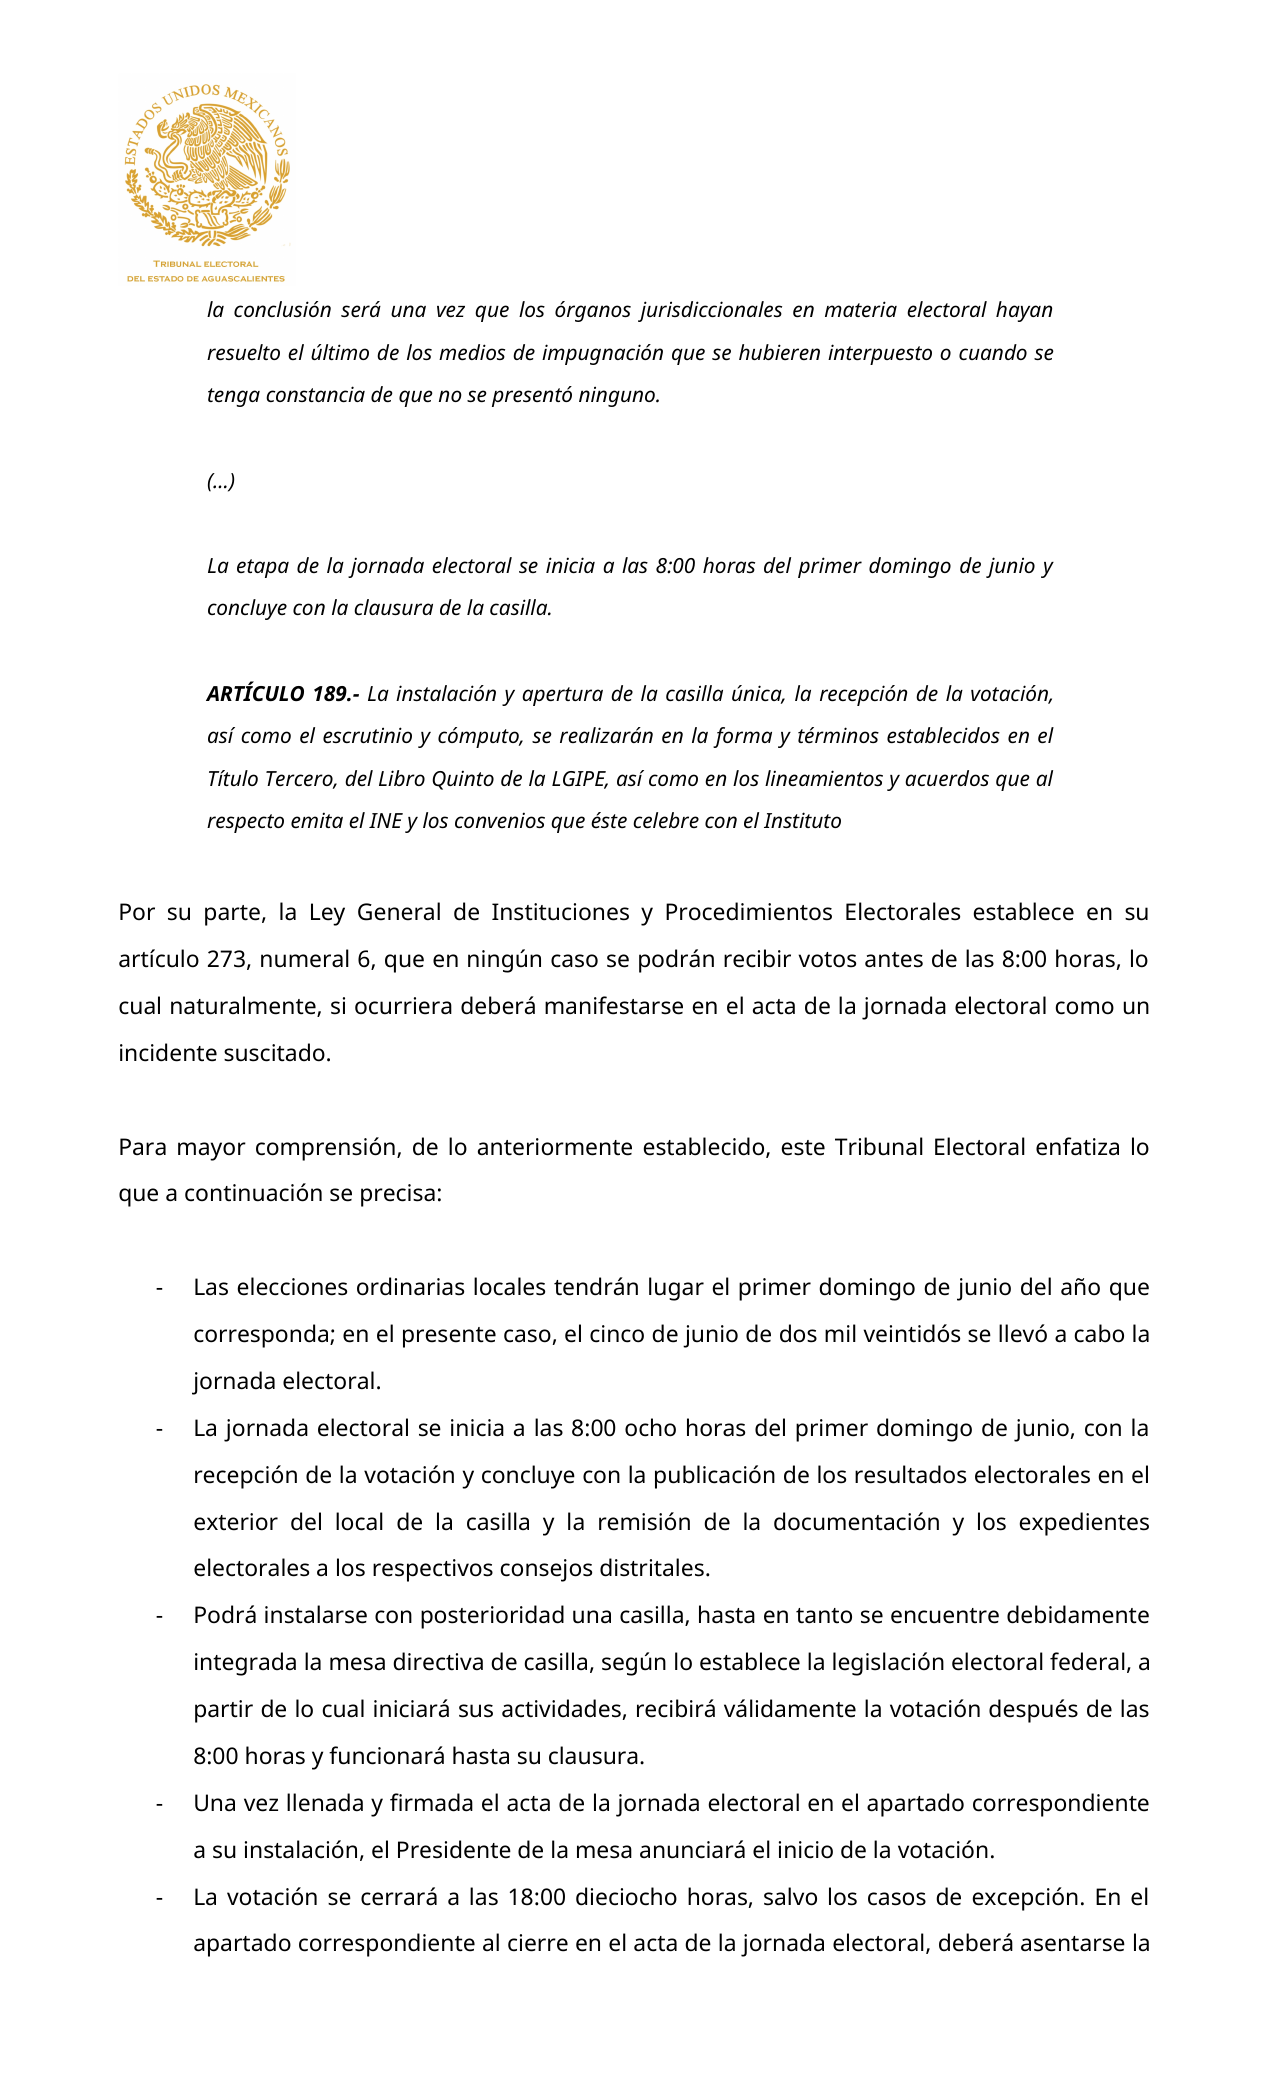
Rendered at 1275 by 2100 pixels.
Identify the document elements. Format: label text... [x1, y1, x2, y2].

list Podrá instalarse con posterioridad una casilla, hasta en tanto se encuentre debidamente integrada la mesa directiva de casilla, según lo establece la legislación electoral federal, a partir de lo cual iniciará sus actividades, recibirá válidamente la votación después de las 8:00 horas y funcionará hasta su clausura. [156, 1599, 1152, 1771]
text La etapa de la jornada electoral se inicia a las 8:00 horas del primer domingo de junio y concluye con la clausura de la casilla. [207, 551, 1058, 622]
text (...) [207, 466, 1058, 494]
picture [118, 73, 297, 286]
list Las elecciones ordinarias locales tendrán lugar el primer domingo de junio del año que corresponda; en el presente caso, el cinco de junio de dos mil veintidós se llevó a cabo la jornada electoral. [156, 1271, 1152, 1396]
text ARTÍCULO 189.- La instalación y apertura de la casilla única, la recepción de la votación, así como el escrutinio y cómputo, se realizarán en la forma y términos establecidos en el Título Tercero, del Libro Quinto de la LGIPE, así como en los lineamientos y acuerdos que al respecto emita el INE y los convenios que éste celebre con el Instituto [207, 679, 1058, 835]
text Por su parte, la Ley General de Instituciones y Procedimientos Electorales establece en su artículo 273, numeral 6, que en ningún caso se podrán recibir votos antes de las 8:00 horas, lo cual naturalmente, si ocurriera deberá manifestarse en el acta de la jornada electoral como un incidente suscitado. [118, 896, 1152, 1068]
list La jornada electoral se inicia a las 8:00 ocho horas del primer domingo de junio, con la recepción de la votación y concluye con la publicación de los resultados electorales en el exterior del local de la casilla y la remisión de la documentación y los expedientes electorales a los respectivos consejos distritales. [156, 1412, 1152, 1583]
list Una vez llenada y firmada el acta de la jornada electoral en el apartado correspondiente a su instalación, el Presidente de la mesa anunciará el inicio de la votación. [156, 1787, 1152, 1865]
text Para mayor comprensión, de lo anteriormente establecido, este Tribunal Electoral enfatiza lo que a continuación se precisa: [118, 1130, 1152, 1208]
